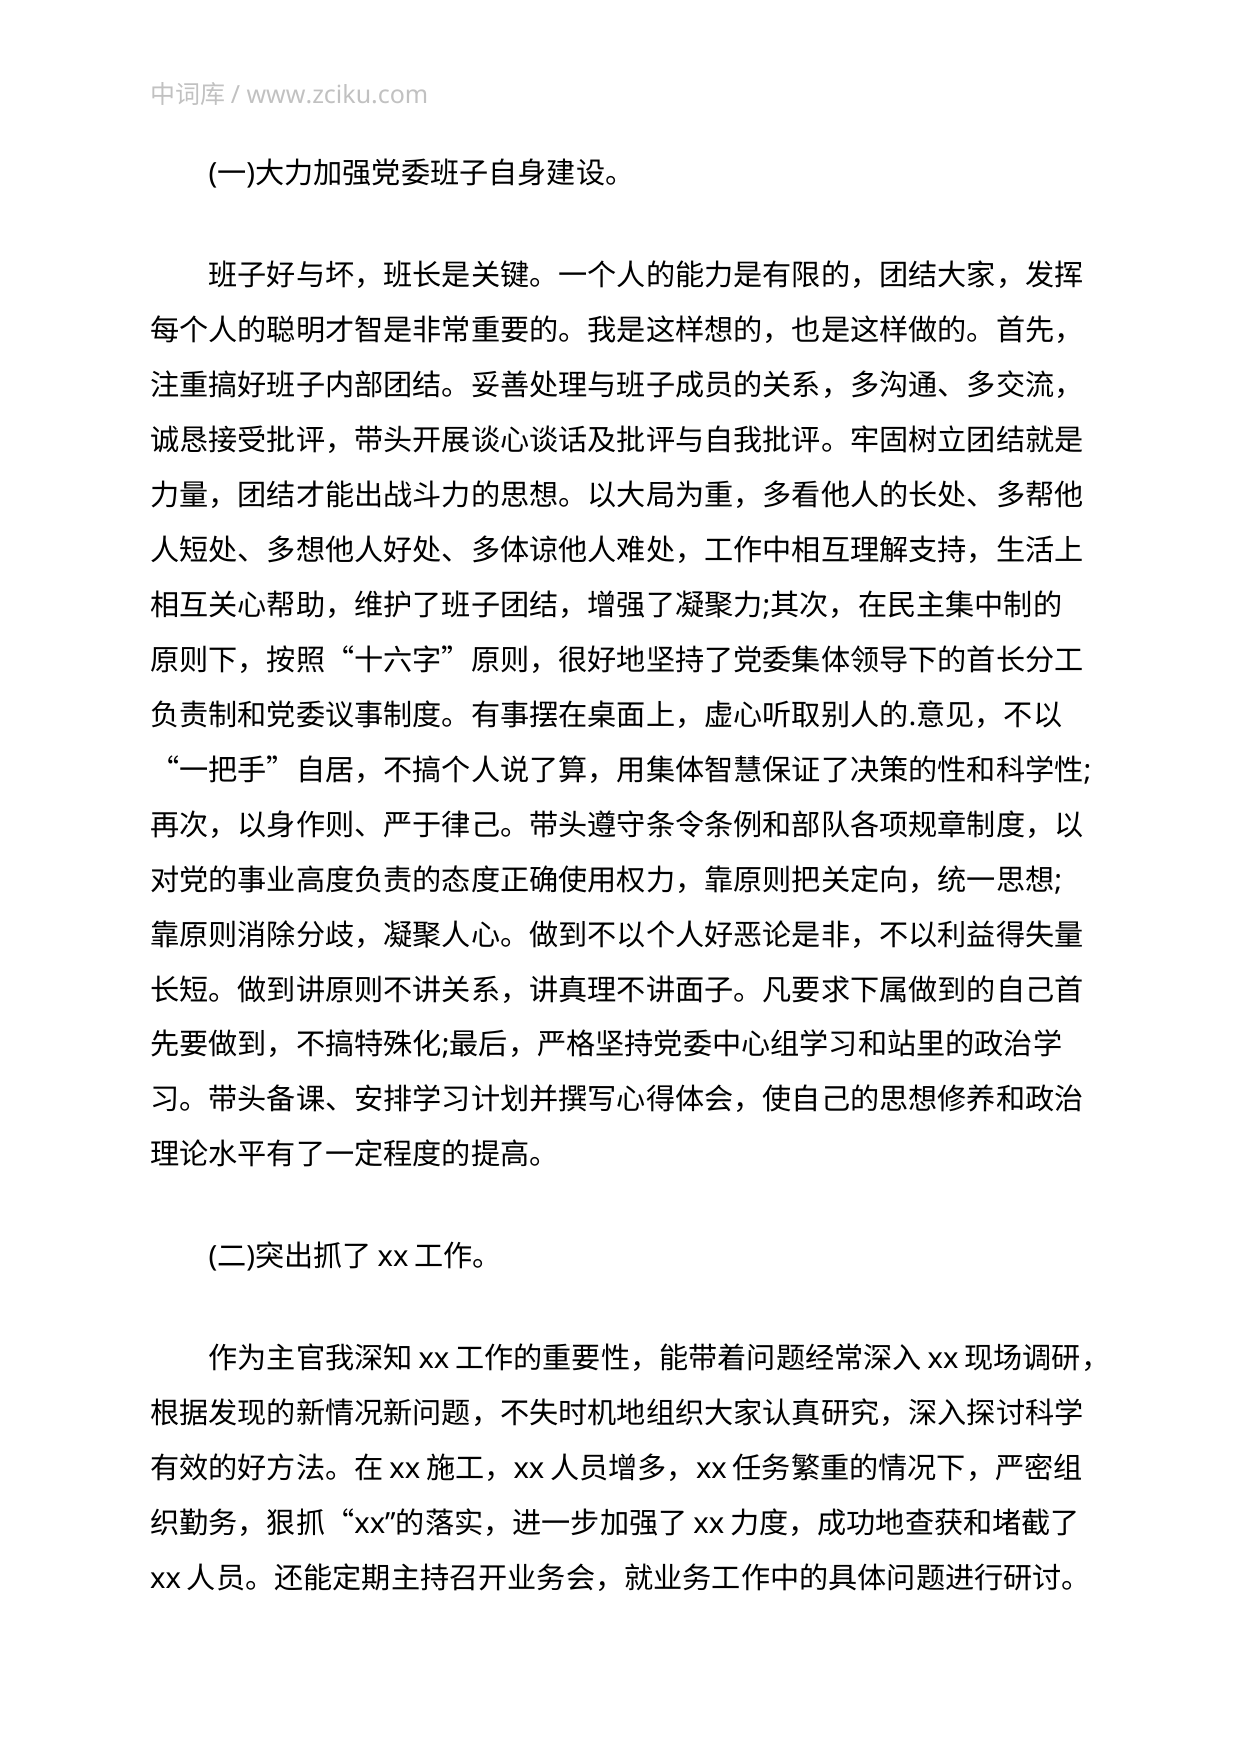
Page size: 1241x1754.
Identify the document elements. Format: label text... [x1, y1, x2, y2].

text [150, 1334, 1090, 1597]
text (一)大力加强党委班子自身建设。 [150, 150, 1090, 192]
text 班子好与坏，班长是关键。一个人的能力是有限的，团结大家，发挥每个人的聪明才智是非常重要的。我是这样想的，也是这样做的。首先，注重搞好班子内部团结。妥善处理与班子成员的关系，多沟通、多交流，诚恳接受批评，带头开展谈心谈话及批评与自我批评。牢固树立团结就是力量，团结才能出战斗力的思想。以大局为重，多看他人的长处、多帮他人短处、多想他人好处、多体谅他人难处，工作中相互理解支持，生活上相互关心帮助，维护了班子团结，增强了凝聚力;其次，在民主集中制的原则下，按照“十六字”原则，很好地坚持了党委集体领导下的首长分工负责制和党委议事制度。有事摆在桌面上，虚心听取别人的.意见，不以“一把手”自居，不搞个人说了算，用集体智慧保证了决策的性和科学性;再次，以身作则、严于律己。带头遵守条令条例和部队各项规章制度，以对党的事业高度负责的态度正确使用权力，靠原则把关定向，统一思想;靠原则消除分歧，凝聚人心。做到不以个人好恶论是非，不以利益得失量长短。做到讲原则不讲关系，讲真理不讲面子。凡要求下属做到的自己首先要做到，不搞特殊化;最后，严格坚持党委中心组学习和站里的政治学习。带头备课、安排学习计划并撰写心得体会，使自己的思想修养和政治理论水平有了一定程度的提高。 [150, 252, 1090, 1173]
text (二)突出抓了xx工作。 [150, 1233, 1090, 1275]
